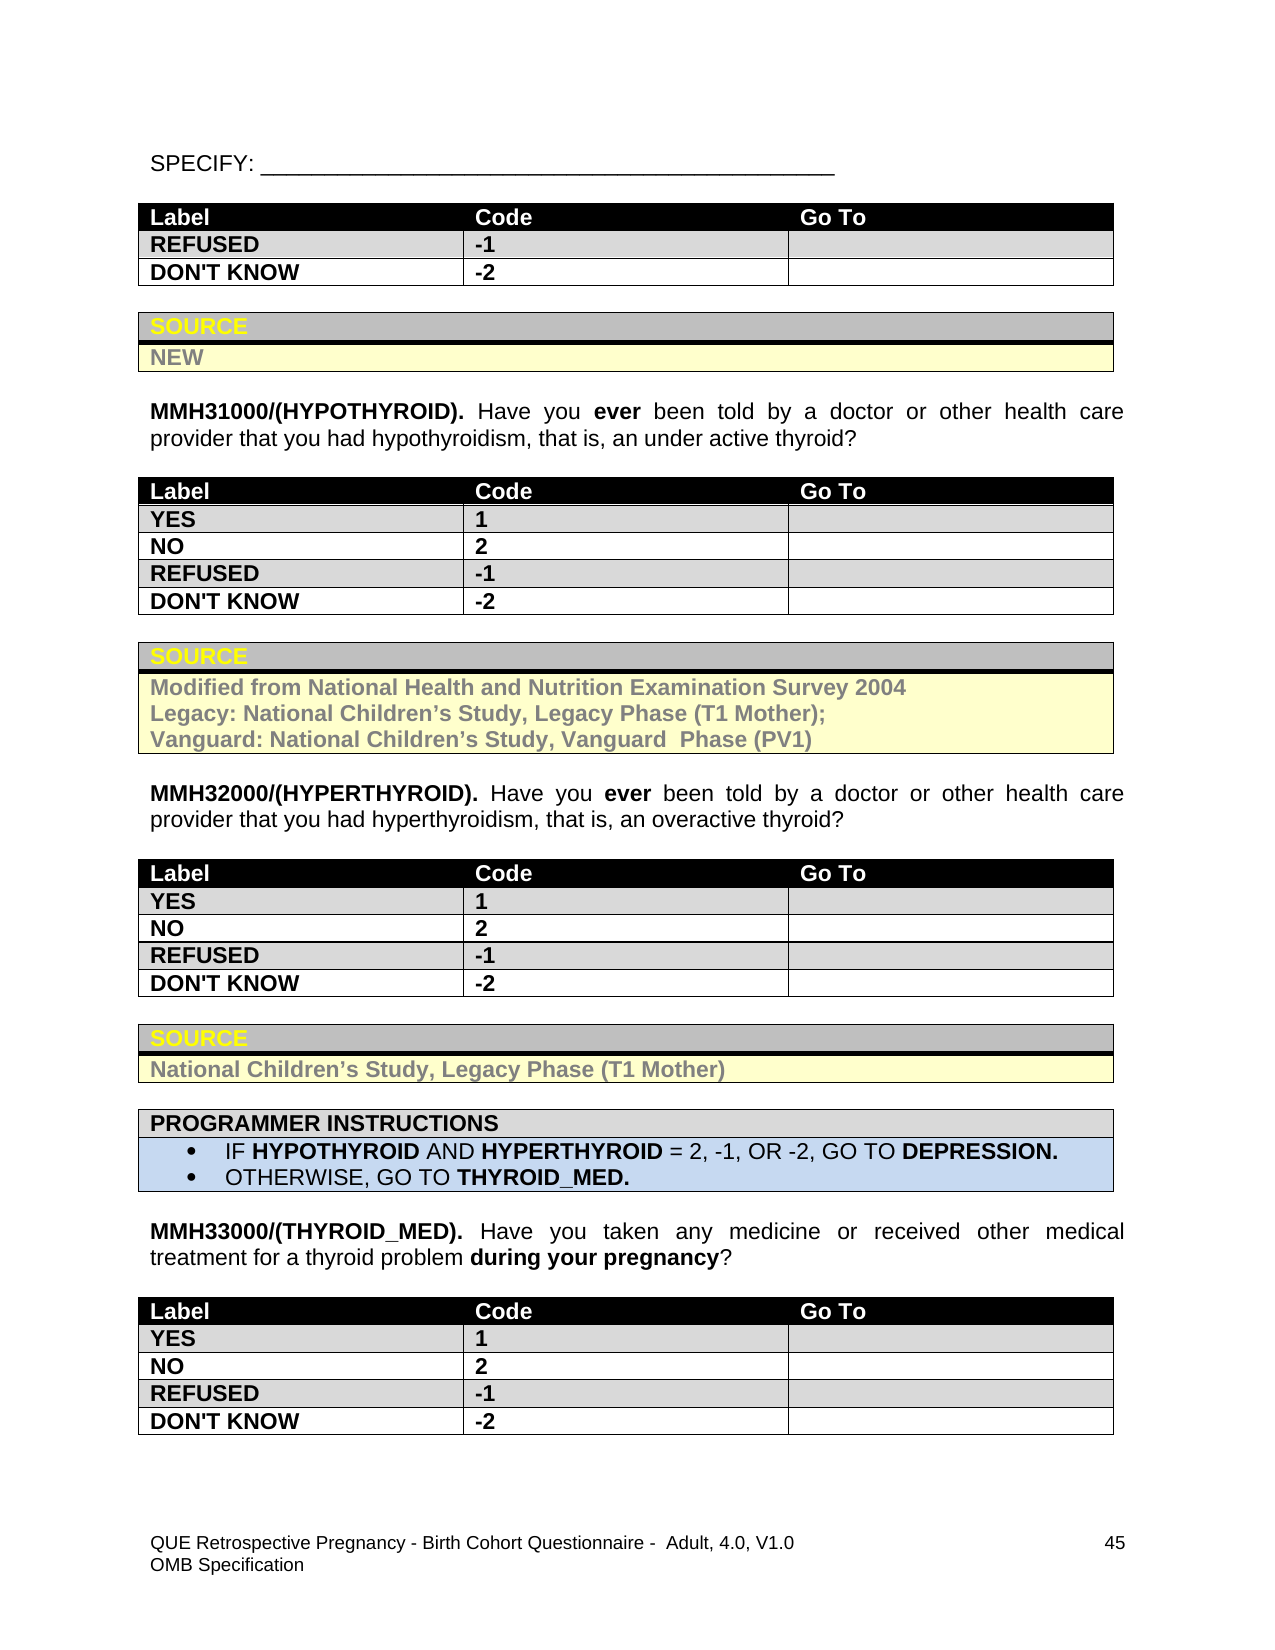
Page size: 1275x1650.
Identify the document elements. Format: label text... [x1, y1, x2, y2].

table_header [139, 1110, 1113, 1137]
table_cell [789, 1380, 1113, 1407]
text SPECIFY: _____________________________________________ [150, 150, 1125, 176]
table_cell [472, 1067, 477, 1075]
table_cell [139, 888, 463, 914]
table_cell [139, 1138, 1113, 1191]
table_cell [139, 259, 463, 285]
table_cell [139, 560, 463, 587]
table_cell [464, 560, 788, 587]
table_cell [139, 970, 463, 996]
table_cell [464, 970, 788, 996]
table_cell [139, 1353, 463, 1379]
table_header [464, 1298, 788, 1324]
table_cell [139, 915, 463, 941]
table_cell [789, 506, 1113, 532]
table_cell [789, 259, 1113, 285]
text MMH33000/(THYROID_MED). Have you taken any medicine or received other medical treatment for a thyroid problem during your pregnancy? [150, 1218, 1125, 1271]
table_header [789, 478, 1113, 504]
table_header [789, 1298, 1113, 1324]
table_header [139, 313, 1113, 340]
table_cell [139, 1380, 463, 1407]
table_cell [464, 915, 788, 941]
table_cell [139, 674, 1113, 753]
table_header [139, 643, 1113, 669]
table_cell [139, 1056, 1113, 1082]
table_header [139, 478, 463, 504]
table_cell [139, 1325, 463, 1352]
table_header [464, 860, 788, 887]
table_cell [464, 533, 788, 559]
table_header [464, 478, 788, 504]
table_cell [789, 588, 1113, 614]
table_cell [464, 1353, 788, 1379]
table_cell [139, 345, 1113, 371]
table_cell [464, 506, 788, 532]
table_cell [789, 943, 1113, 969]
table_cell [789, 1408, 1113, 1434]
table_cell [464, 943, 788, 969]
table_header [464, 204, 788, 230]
text MMH31000/(HYPOTHYROID). Have you ever been told by a doctor or other health care provider that you had hypothyroidism, that is, an under active thyroid? [150, 398, 1125, 451]
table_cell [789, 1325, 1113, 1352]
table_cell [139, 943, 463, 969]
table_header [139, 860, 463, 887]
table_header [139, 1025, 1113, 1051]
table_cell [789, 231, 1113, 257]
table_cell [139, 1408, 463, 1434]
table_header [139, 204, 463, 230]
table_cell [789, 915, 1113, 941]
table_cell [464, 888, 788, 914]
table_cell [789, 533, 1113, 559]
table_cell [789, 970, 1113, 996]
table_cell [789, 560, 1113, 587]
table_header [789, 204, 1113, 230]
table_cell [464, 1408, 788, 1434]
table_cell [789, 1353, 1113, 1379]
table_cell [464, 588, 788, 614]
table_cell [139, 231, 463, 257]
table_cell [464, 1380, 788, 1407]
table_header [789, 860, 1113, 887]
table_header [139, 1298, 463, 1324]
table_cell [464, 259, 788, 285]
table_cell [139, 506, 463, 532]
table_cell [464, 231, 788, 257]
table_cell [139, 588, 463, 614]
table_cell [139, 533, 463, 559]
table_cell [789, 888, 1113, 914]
text MMH32000/(HYPERTHYROID). Have you ever been told by a doctor or other health care provider that you had hyperthyroidism, that is, an overactive thyroid? [150, 780, 1125, 833]
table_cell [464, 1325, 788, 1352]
